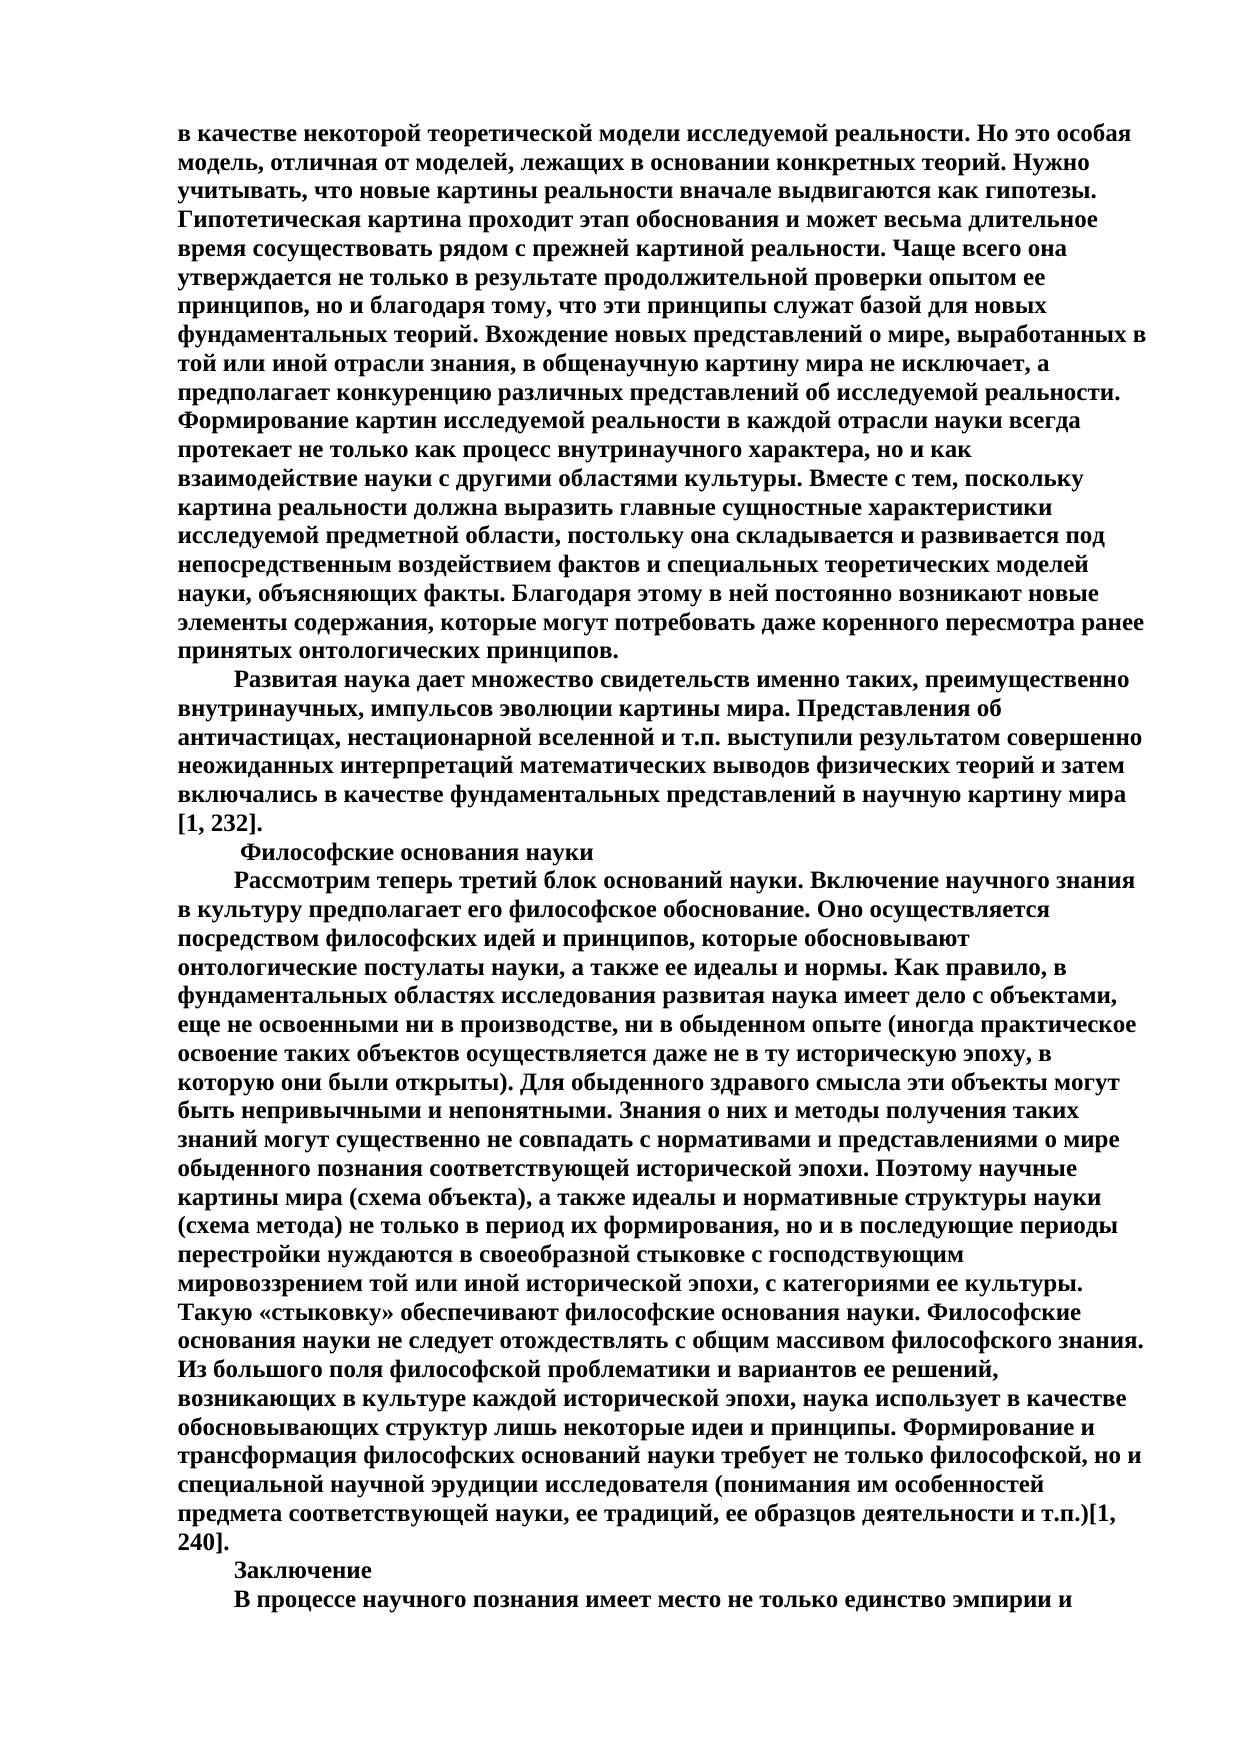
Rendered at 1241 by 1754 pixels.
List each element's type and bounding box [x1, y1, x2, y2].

text [177, 118, 1152, 1613]
